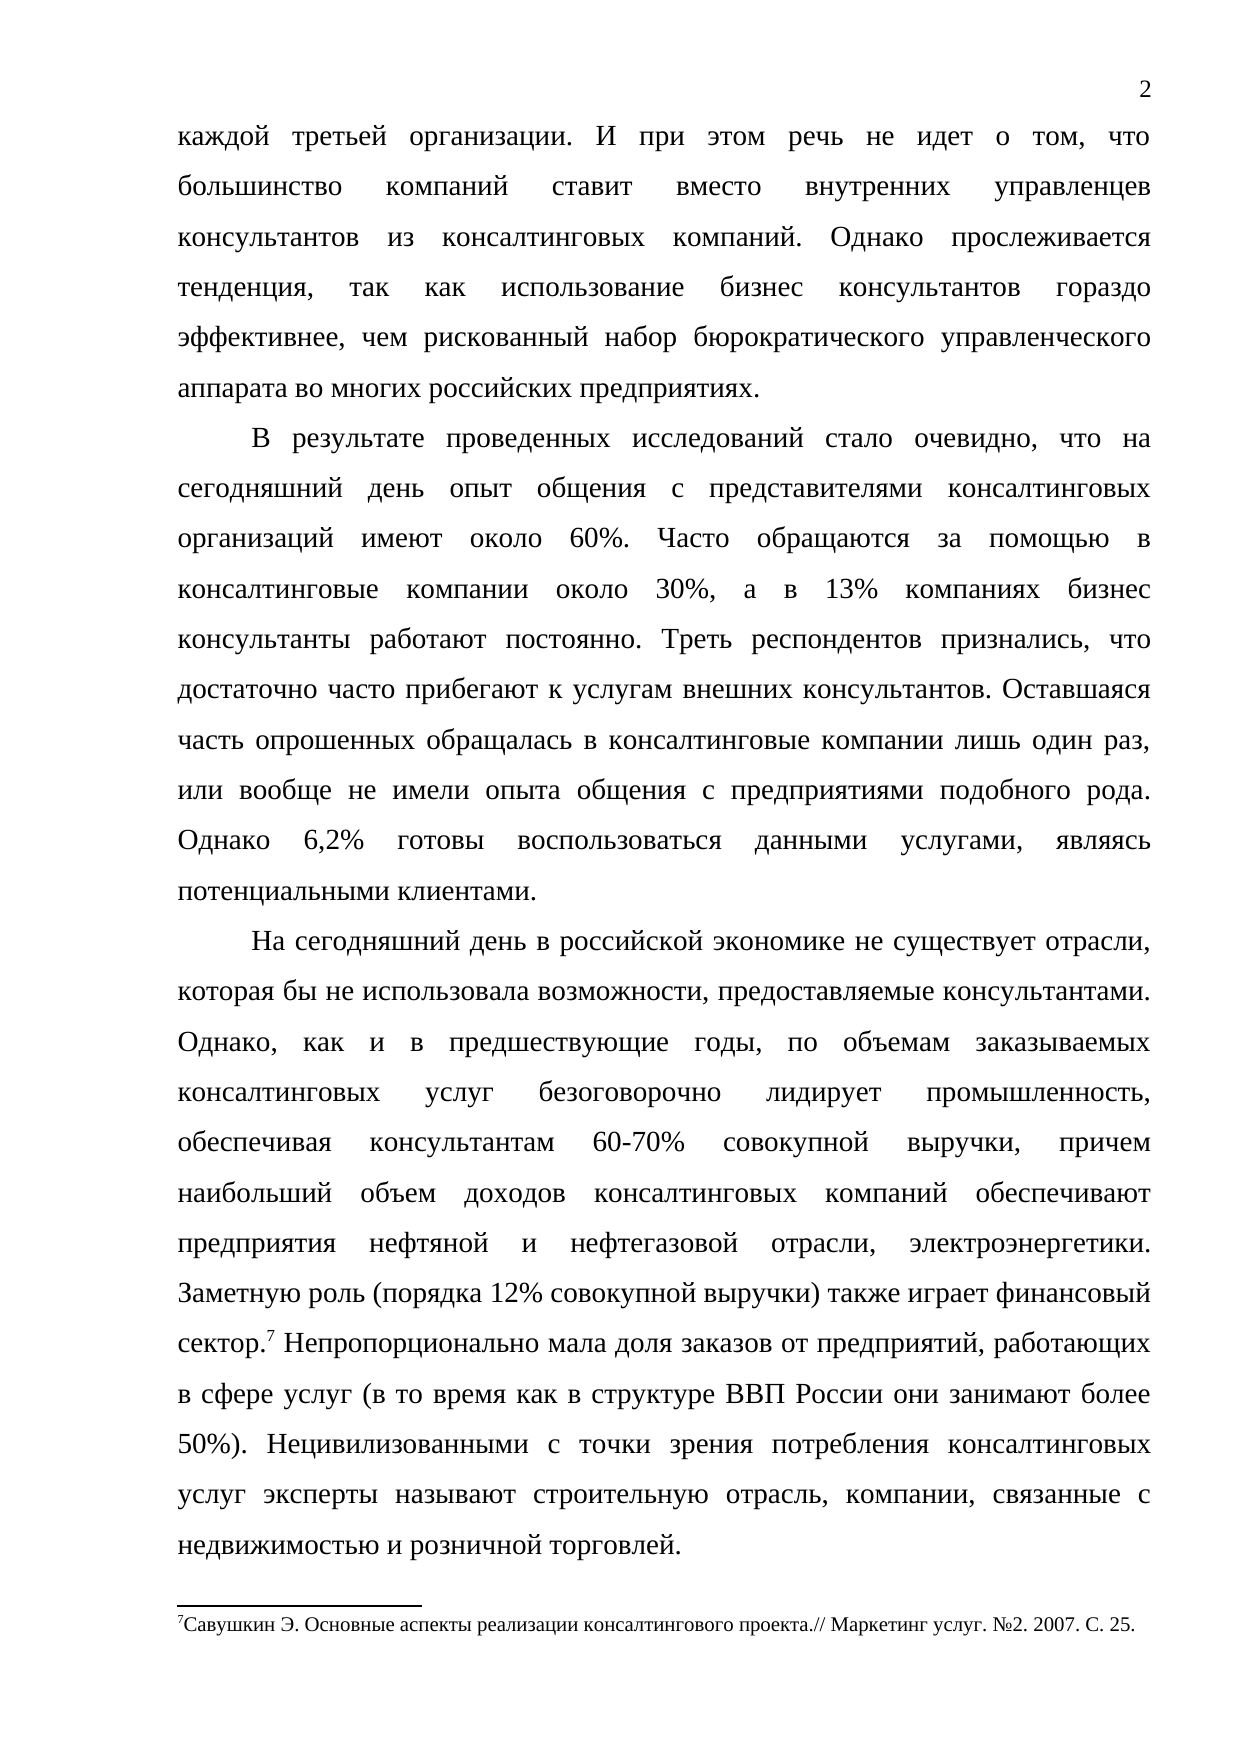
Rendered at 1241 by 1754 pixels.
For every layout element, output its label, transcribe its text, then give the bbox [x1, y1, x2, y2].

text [177, 118, 1152, 403]
text В результате проведенных исследований стало очевидно, что на сегодняшний день опыт общения с представителями консалтинговых организаций имеют около 60%. Часто обращаются за помощью в консалтинговые компании около 30%, а в 13% компаниях бизнес консультанты работают постоянно. Треть респондентов признались, что достаточно часто прибегают к услугам внешних консультантов. Оставшаяся часть опрошенных обращалась в консалтинговые компании лишь один раз, или вообще не имели опыта общения с предприятиями подобного рода. Однако 6,2% готовы воспользоваться данными услугами, являясь потенциальными клиентами. [177, 420, 1152, 906]
text На сегодняшний день в российской экономике не существует отрасли, которая бы не использовала возможности, предоставляемые консультантами. Однако, как и в предшествующие годы, по объемам заказываемых консалтинговых услуг безоговорочно лидирует промышленность, обеспечивая консультантам 60-70% совокупной выручки, причем наибольший объем доходов консалтинговых компаний обеспечивают предприятия нефтяной и нефтегазовой отрасли, электроэнергетики. Заметную роль (порядка 12% совокупной выручки) также играет финансовый сектор. Непропорционально мала доля заказов от предприятий, работающих в сфере услуг (в то время как в структуре ВВП России они занимают более 50%). Нецивилизованными с точки зрения потребления консалтинговых услуг эксперты называют строительную отрасль, компании, связанные с недвижимостью и розничной торговлей. [177, 923, 1152, 1560]
